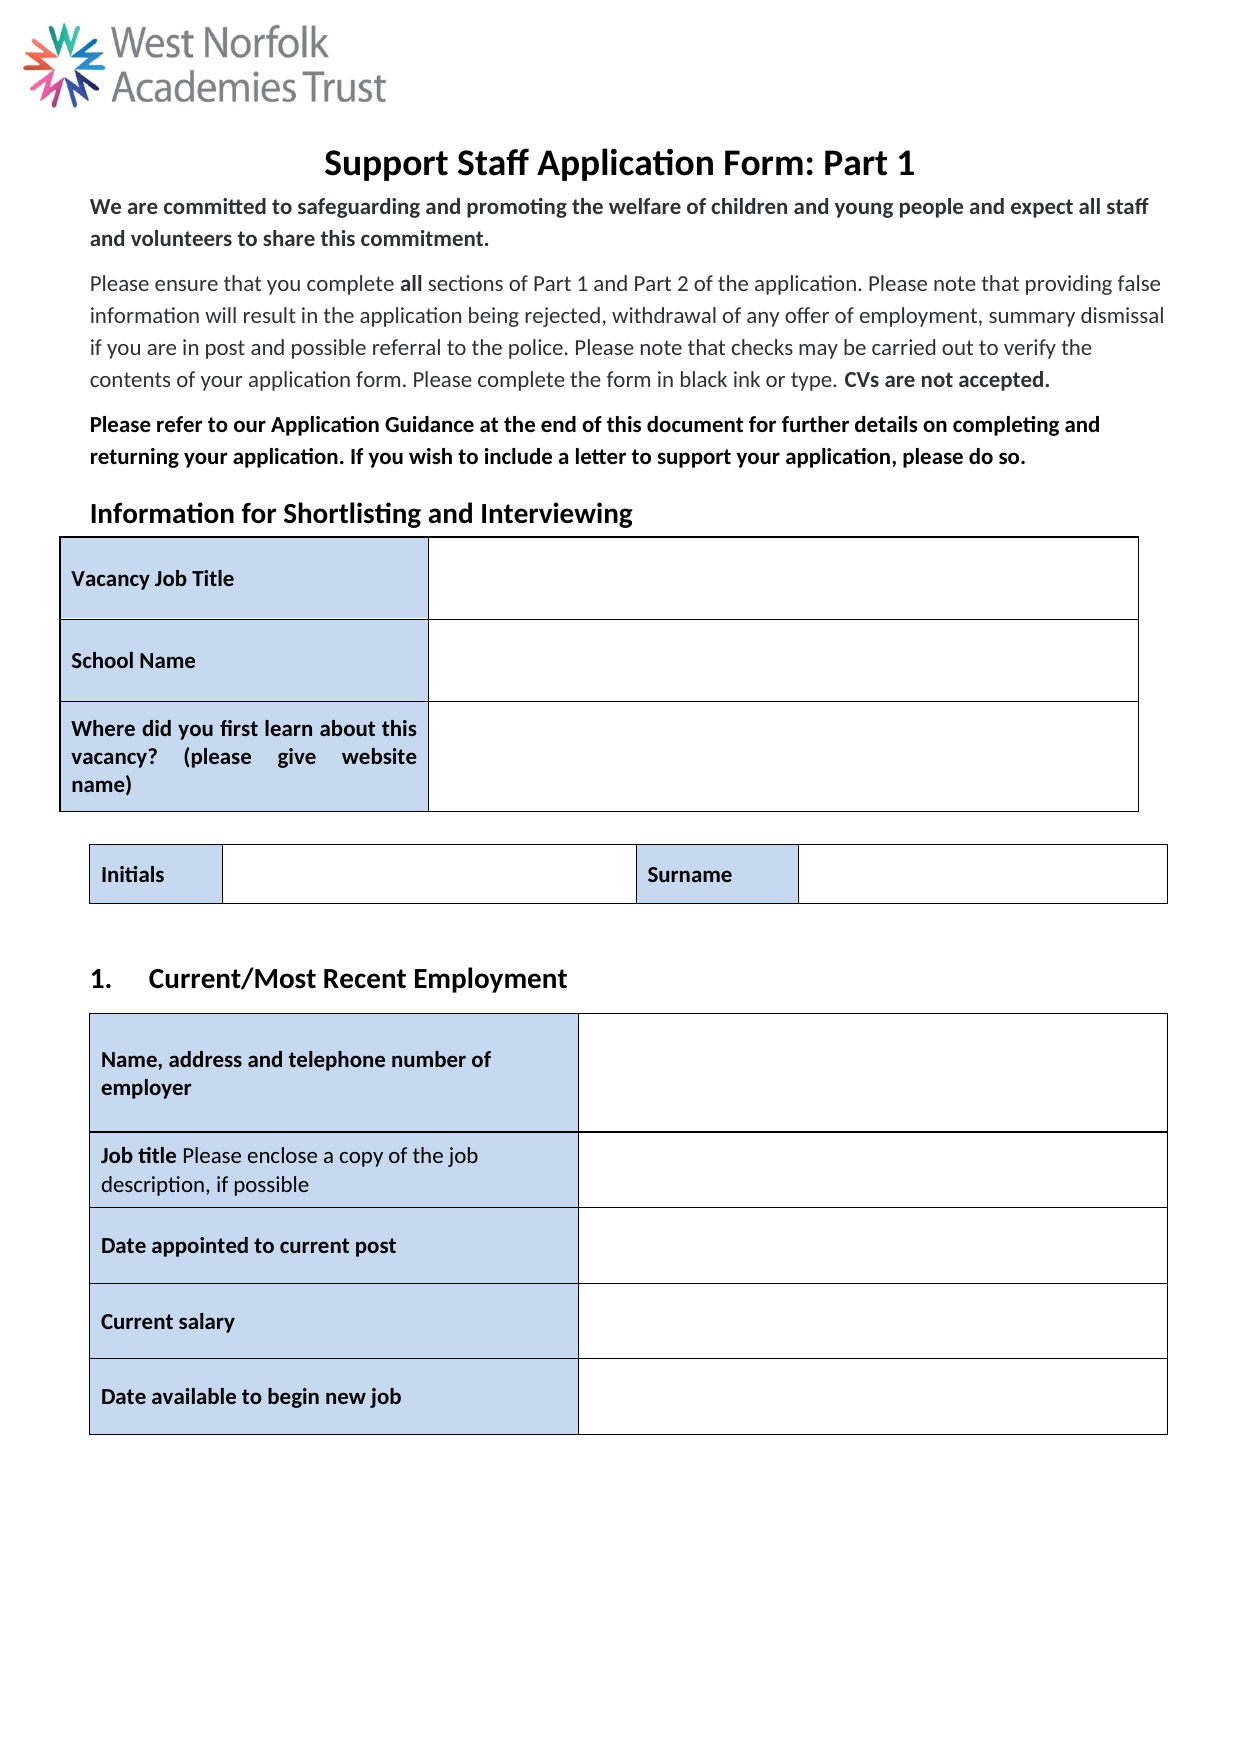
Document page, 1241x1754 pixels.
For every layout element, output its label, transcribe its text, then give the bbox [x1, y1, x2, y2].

table_header [223, 845, 636, 903]
table_cell School Name [61, 620, 428, 701]
table_cell Date available to begin new job [90, 1359, 578, 1434]
table_header [579, 1014, 1167, 1131]
table_header Initials [90, 845, 222, 903]
table_cell [579, 1208, 1167, 1283]
table_cell [429, 620, 1138, 701]
table_cell [429, 702, 1138, 811]
table_header [429, 538, 1138, 618]
table_header Name, address and telephone number of employer [90, 1014, 578, 1131]
table_header Vacancy Job Title [61, 538, 428, 618]
text Current/Most Recent Employment [89, 960, 1180, 995]
text Information for Shortlisting and Interviewing [89, 495, 1180, 531]
table_header Surname [637, 845, 798, 903]
table_cell Job title Please enclose a copy of the job description, if possible [90, 1133, 578, 1207]
table_header [799, 845, 1167, 903]
text We are committed to safeguarding and promoting the welfare of children and young people and expect all staff and volunteers to share this commitment. [89, 192, 1180, 252]
table_cell [579, 1359, 1167, 1434]
subtitle Support Staff Application Form: Part 1 [60, 139, 1180, 185]
text Please refer to our Application Guidance at the end of this document for further details on completing and returning your application. If you wish to include a letter to support your application, please do so. [89, 410, 1180, 470]
table_cell Current salary [90, 1284, 578, 1358]
table_cell [579, 1133, 1167, 1207]
table_cell [579, 1284, 1167, 1358]
table_cell Date appointed to current post [90, 1208, 578, 1283]
text Please ensure that you complete all sections of Part 1 and Part 2 of the application. Please note that providing false information will result in the application being rejected, withdrawal of any offer of employment, summary dismissal if you are in post and possible referral to the police. Please note that checks may be carried out to verify the contents of your application form. Please complete the form in black ink or type. CVs are not accepted. [89, 269, 1180, 393]
picture [13, 6, 400, 124]
table_cell Where did you first learn about this vacancy? (please give website name) [61, 702, 428, 811]
